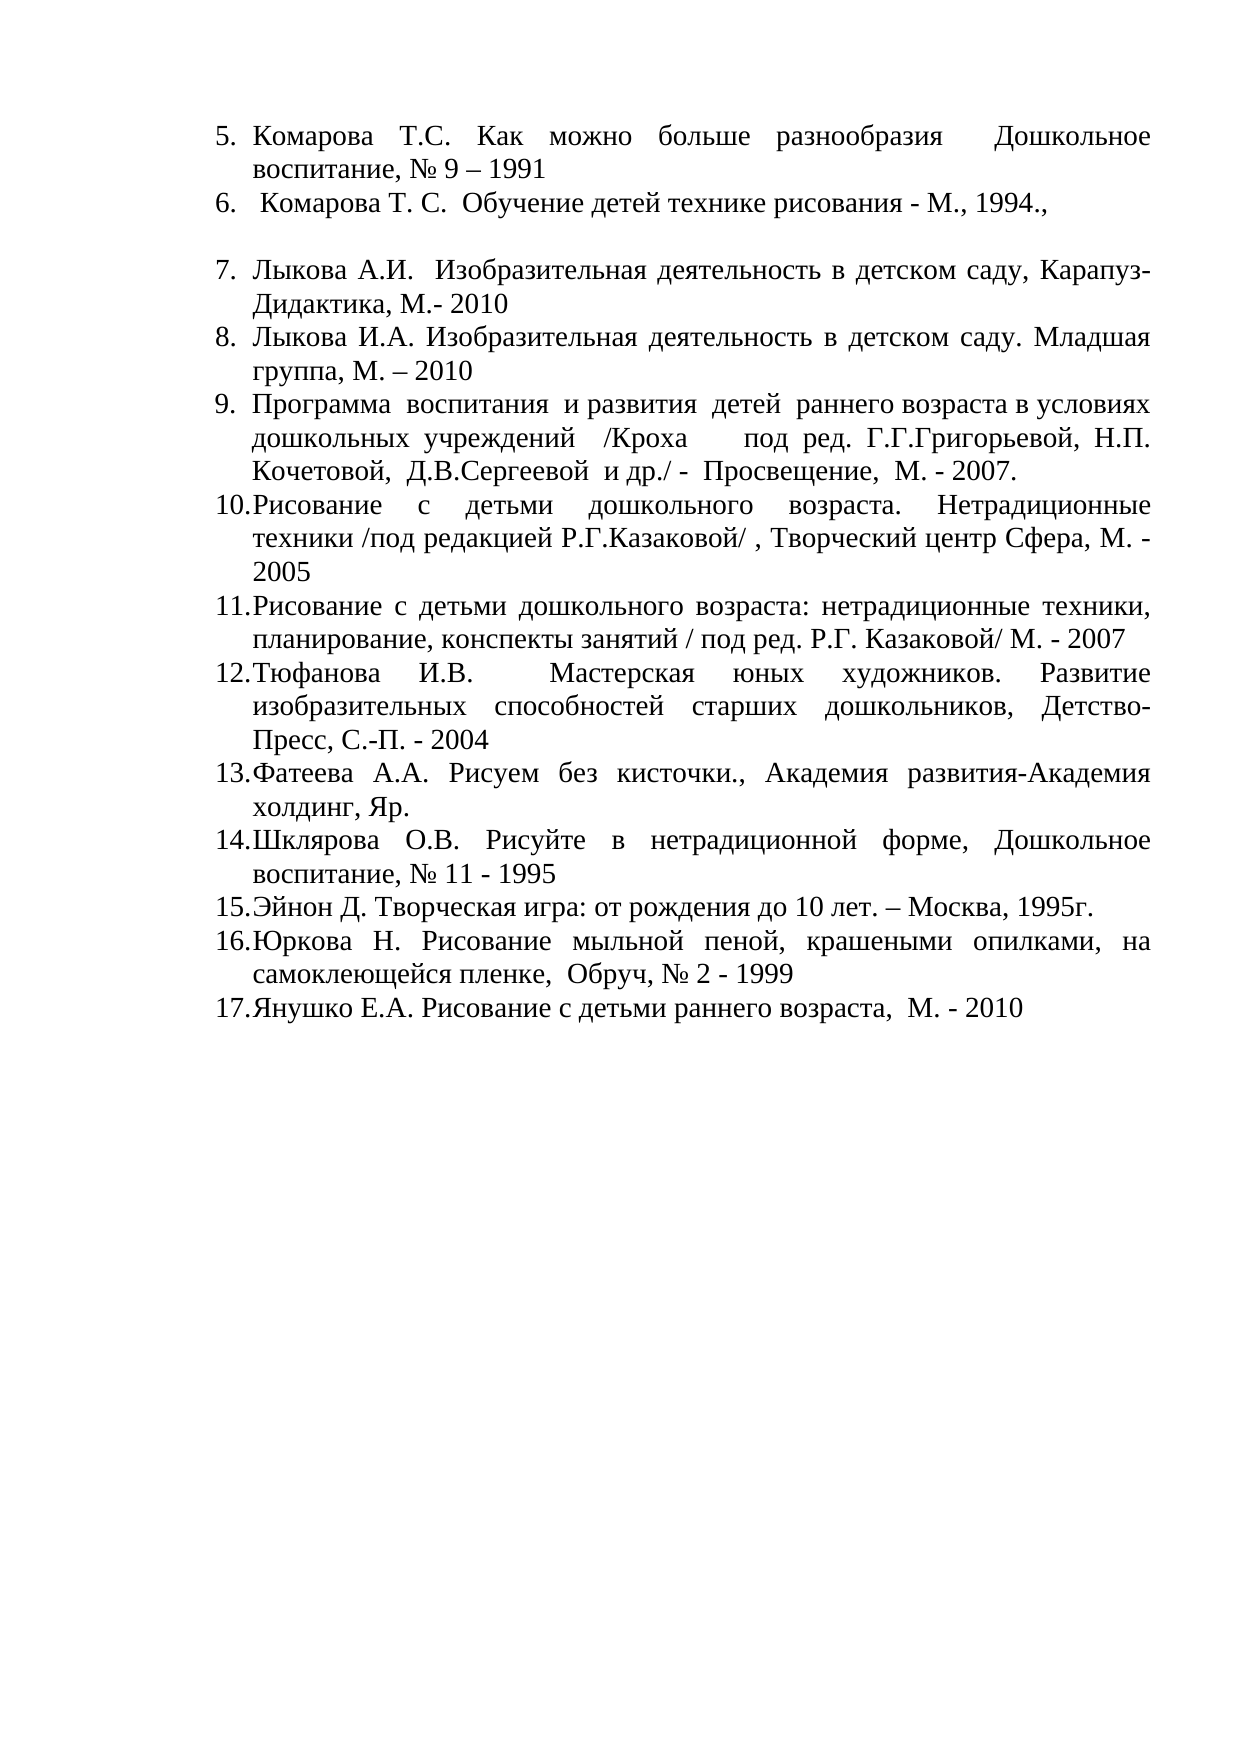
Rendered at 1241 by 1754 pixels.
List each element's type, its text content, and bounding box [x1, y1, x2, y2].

list Янушко Е.А. Рисование с детьми раннего возраста, М. - 2010 [215, 990, 1152, 1024]
list Комарова Т. С. Обучение детей технике рисования - М., 1994., [215, 185, 1152, 219]
list Лыкова И.А. Изобразительная деятельность в детском саду. Младшая группа, М. – 2010 [215, 319, 1152, 386]
list Фатеева А.А. Рисуем без кисточки., Академия развития-Академия холдинг, Яр. [215, 755, 1152, 822]
list Тюфанова И.В. Мастерская юных художников. Развитие изобразительных способностей старших дошкольников, Детство-Пресс, С.-П. - 2004 [215, 655, 1152, 755]
list Юркова Н. Рисование мыльной пеной, крашеными опилками, на самоклеющейся пленке, Обруч, № 2 - 1999 [215, 923, 1152, 990]
list Рисование с детьми дошкольного возраста: нетрадиционные техники, планирование, конспекты занятий / под ред. Р.Г. Казаковой/ М. - 2007 [215, 588, 1152, 655]
list Программа воспитания и развития детей раннего возраста в условиях дошкольных учреждений /Кроха под ред. Г.Г.Григорьевой, Н.П. Кочетовой, Д.В.Сергеевой и др./ - Просвещение, М. - 2007. [214, 386, 1152, 487]
list Эйнон Д. Творческая игра: от рождения до 10 лет. – Москва, 1995г. [215, 889, 1152, 923]
list Лыкова А.И. Изобразительная деятельность в детском саду, Карапуз-Дидактика, М.- 2010 [215, 252, 1152, 319]
list Шклярова О.В. Рисуйте в нетрадиционной форме, Дошкольное воспитание, № 11 - 1995 [215, 822, 1152, 889]
list Комарова Т.С. Как можно больше разнообразия Дошкольное воспитание, № 9 – 1991 [215, 118, 1152, 185]
list Рисование с детьми дошкольного возраста. Нетрадиционные техники /под редакцией Р.Г.Казаковой/ , Творческий центр Сфера, М. - 2005 [215, 487, 1152, 588]
